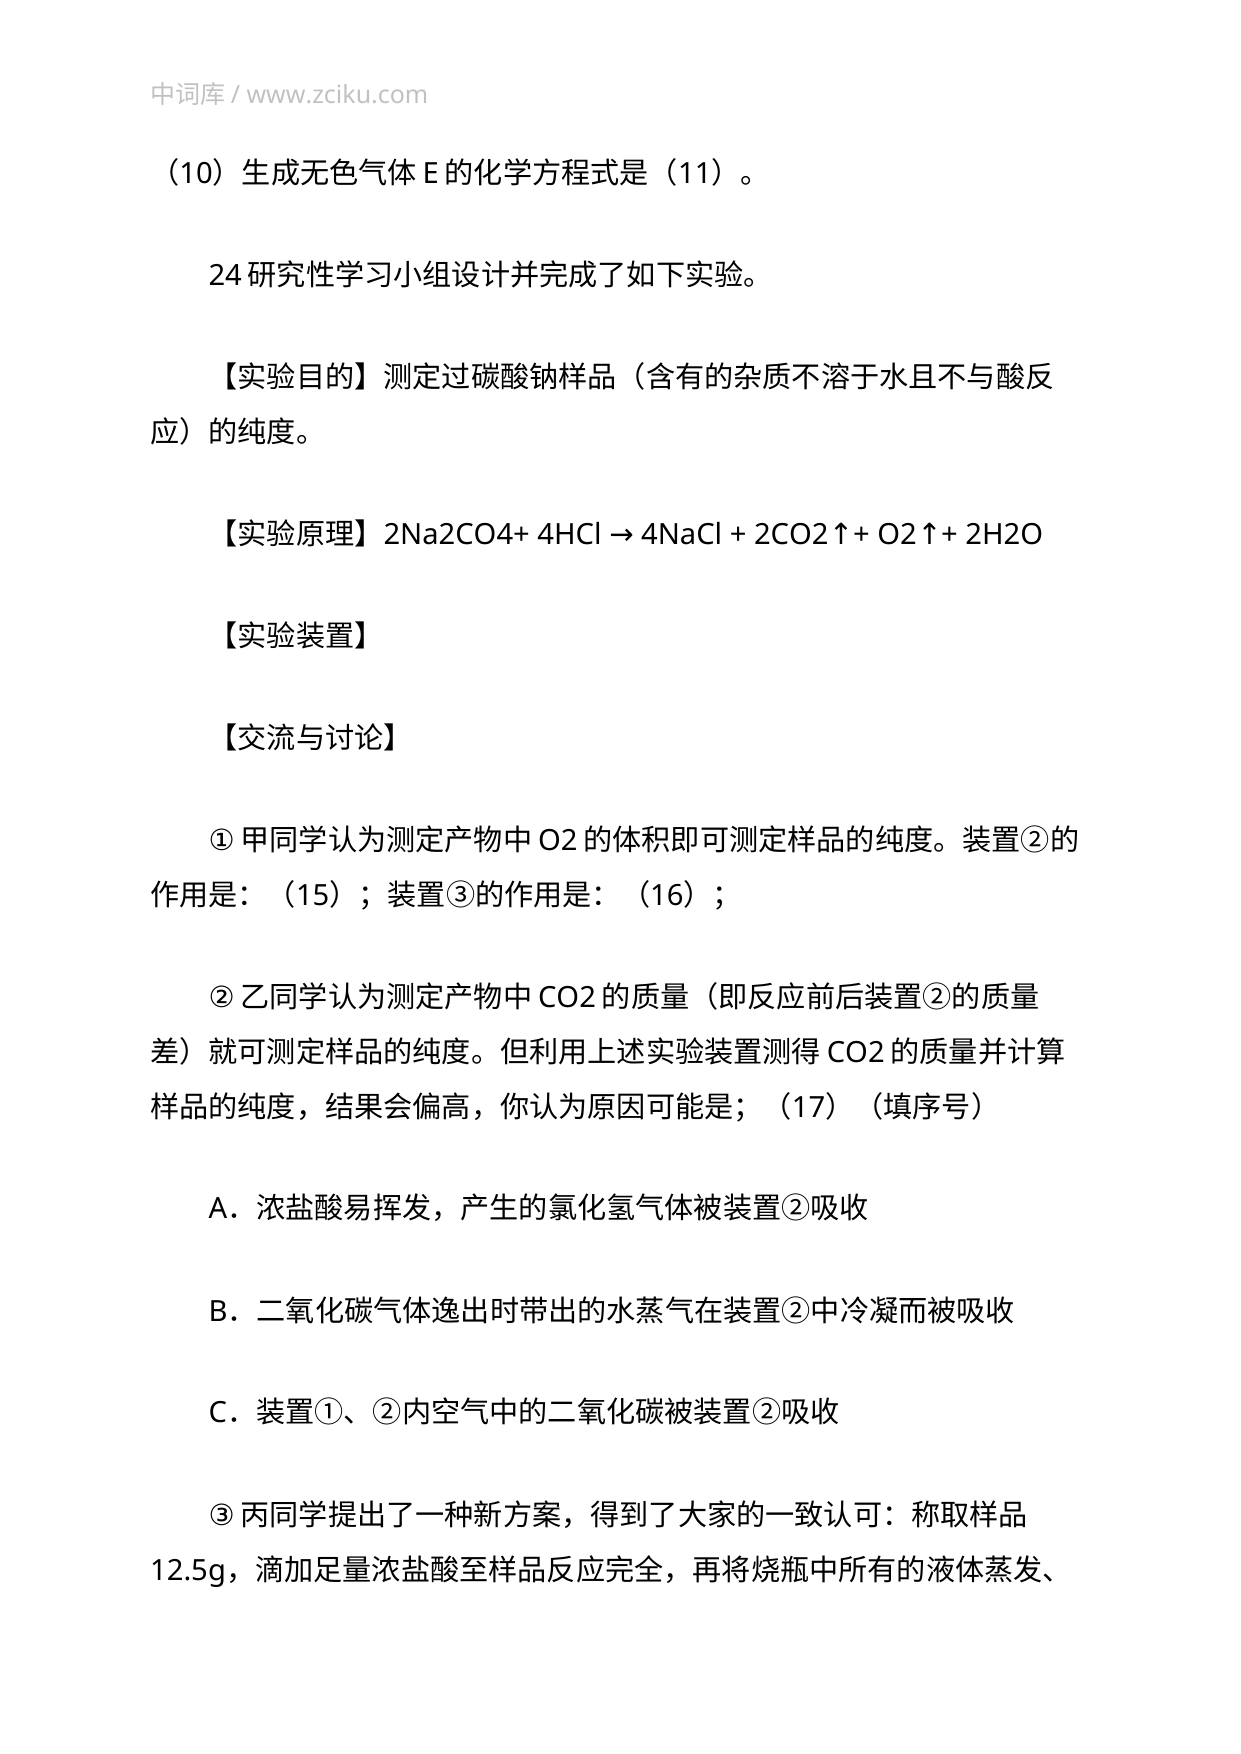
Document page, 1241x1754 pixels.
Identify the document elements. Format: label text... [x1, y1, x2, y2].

text 【实验原理】2Na2CO4+ 4HCl → 4NaCl + 2CO2↑+ O2↑+ 2H2O [150, 511, 1090, 553]
text 【实验装置】 [150, 613, 1090, 655]
text 【实验目的】测定过碳酸钠样品（含有的杂质不溶于水且不与酸反应）的纯度。 [150, 354, 1090, 451]
text B．二氧化碳气体逸出时带出的水蒸气在装置②中冷凝而被吸收 [150, 1287, 1090, 1329]
text 24研究性学习小组设计并完成了如下实验。 [150, 252, 1090, 294]
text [150, 150, 1090, 192]
text A．浓盐酸易挥发，产生的氯化氢气体被装置②吸收 [150, 1185, 1090, 1227]
text ①甲同学认为测定产物中O2的体积即可测定样品的纯度。装置②的作用是：（15）；装置③的作用是：（16）； [150, 816, 1090, 913]
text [150, 1491, 1090, 1588]
text 【交流与讨论】 [150, 714, 1090, 757]
text C．装置①、②内空气中的二氧化碳被装置②吸收 [150, 1389, 1090, 1431]
text ②乙同学认为测定产物中CO2的质量（即反应前后装置②的质量差）就可测定样品的纯度。但利用上述实验装置测得CO2的质量并计算样品的纯度，结果会偏高，你认为原因可能是；（17）（填序号） [150, 973, 1090, 1126]
